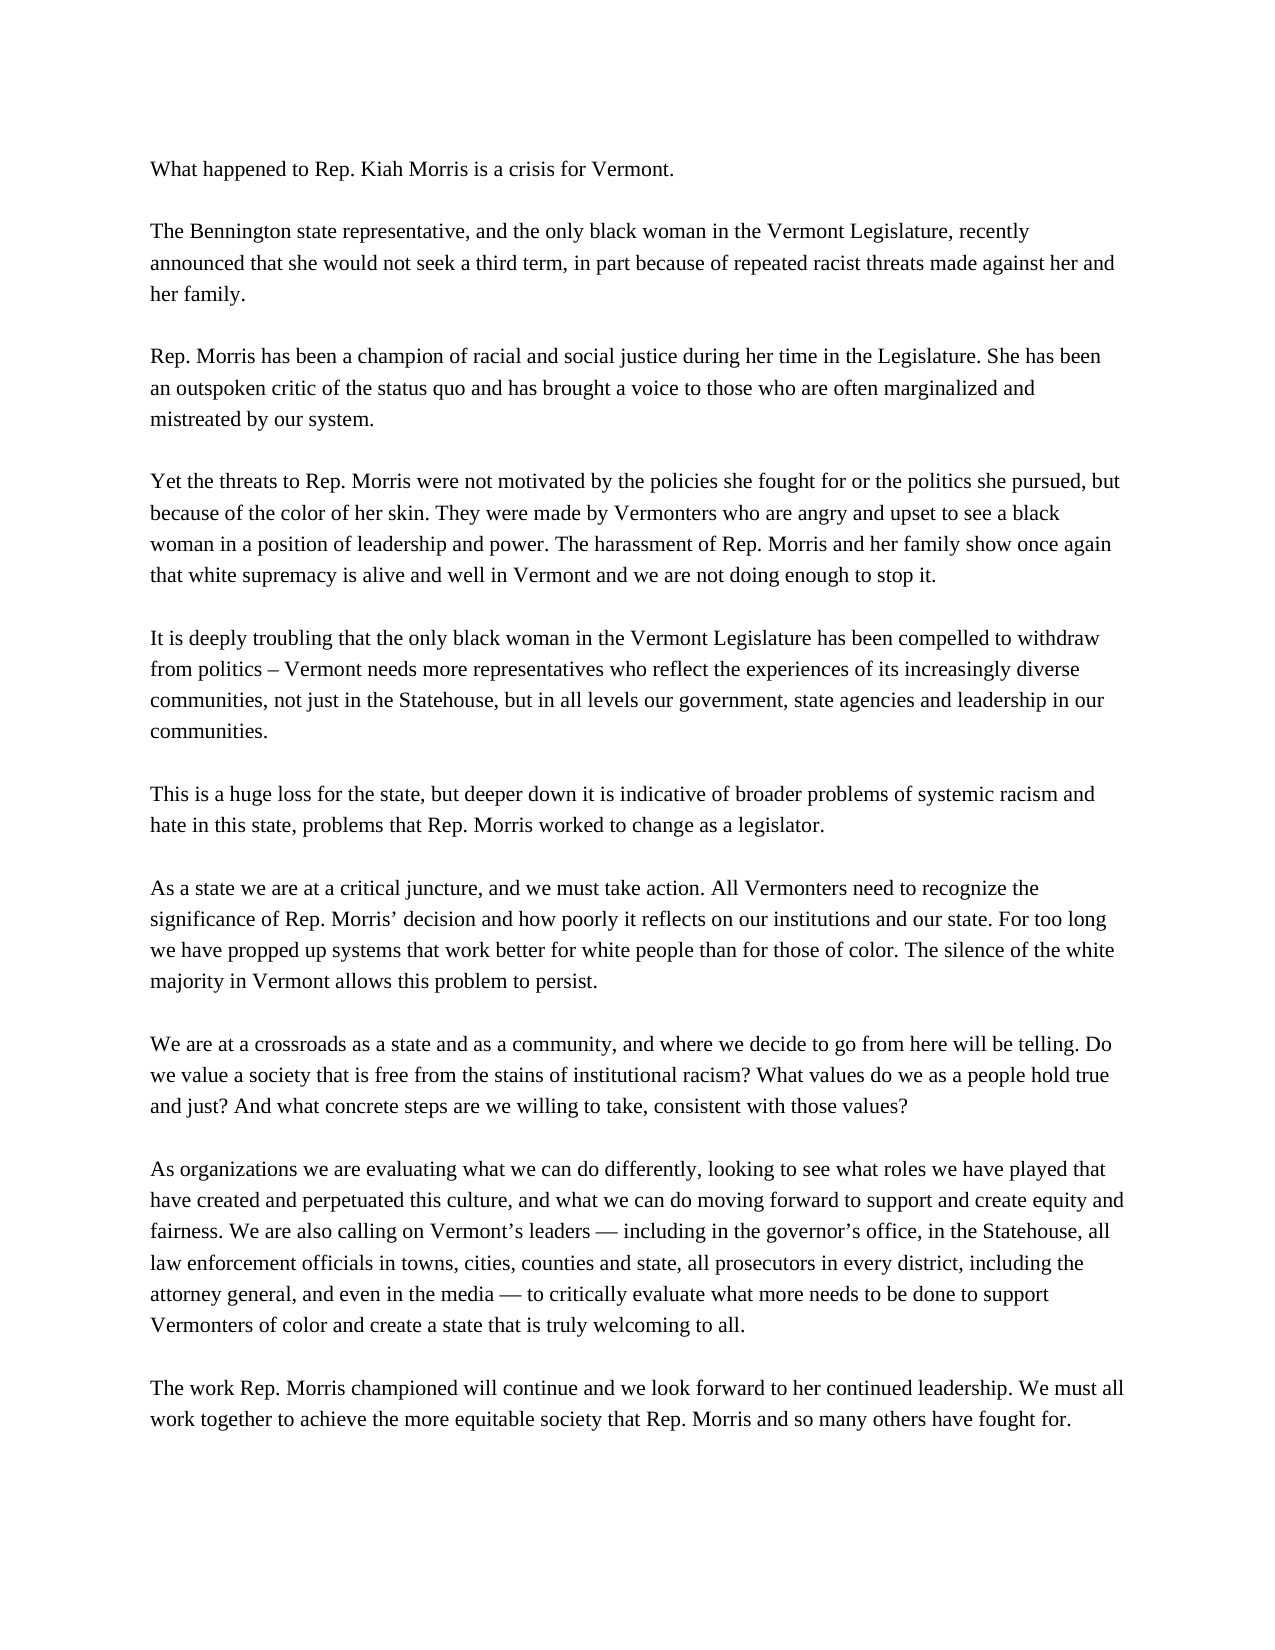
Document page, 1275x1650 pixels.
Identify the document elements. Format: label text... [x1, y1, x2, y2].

text The work Rep. Morris championed will continue and we look forward to her continued leadership. We must all work together to achieve the more equitable society that Rep. Morris and so many others have fought for. [150, 1369, 1125, 1431]
text This is a huge loss for the state, but deeper down it is indicative of broader problems of systemic racism and hate in this state, problems that Rep. Morris worked to change as a legislator. [150, 775, 1125, 837]
text We are at a crossroads as a state and as a community, and where we decide to go from here will be telling. Do we value a society that is free from the stains of institutional racism? What values do we as a people hold true and just? And what concrete steps are we willing to take, consistent with those values? [150, 1025, 1125, 1119]
text It is deeply troubling that the only black woman in the Vermont Legislature has been compelled to withdraw from politics – Vermont needs more representatives who reflect the experiences of its increasingly diverse communities, not just in the Statehouse, but in all levels our government, state agencies and leadership in our communities. [150, 619, 1125, 744]
text As a state we are at a critical juncture, and we must take action. All Vermonters need to recognize the significance of Rep. Morris’ decision and how poorly it reflects on our institutions and our state. For too long we have propped up systems that work better for white people than for those of color. The silence of the white majority in Vermont allows this problem to persist. [150, 869, 1125, 994]
text Rep. Morris has been a champion of racial and social justice during her time in the Legislature. She has been an outspoken critic of the status quo and has brought a voice to those who are often marginalized and mistreated by our system. [150, 337, 1125, 431]
text Yet the threats to Rep. Morris were not motivated by the policies she fought for or the politics she pursued, but because of the color of her skin. They were made by Vermonters who are angry and upset to see a black woman in a position of leadership and power. The harassment of Rep. Morris and her family show once again that white supremacy is alive and well in Vermont and we are not doing enough to stop it. [150, 462, 1125, 587]
text The Bennington state representative, and the only black woman in the Vermont Legislature, recently announced that she would not seek a third term, in part because of repeated racist threats made against her and her family. [150, 212, 1125, 306]
text What happened to Rep. Kiah Morris is a crisis for Vermont. [150, 150, 1125, 181]
text As organizations we are evaluating what we can do differently, looking to see what roles we have played that have created and perpetuated this culture, and what we can do moving forward to support and create equity and fairness. We are also calling on Vermont’s leaders — including in the governor’s office, in the Statehouse, all law enforcement officials in towns, cities, counties and state, all prosecutors in every district, including the attorney general, and even in the media — to critically evaluate what more needs to be done to support Vermonters of color and create a state that is truly welcoming to all. [150, 1150, 1125, 1337]
